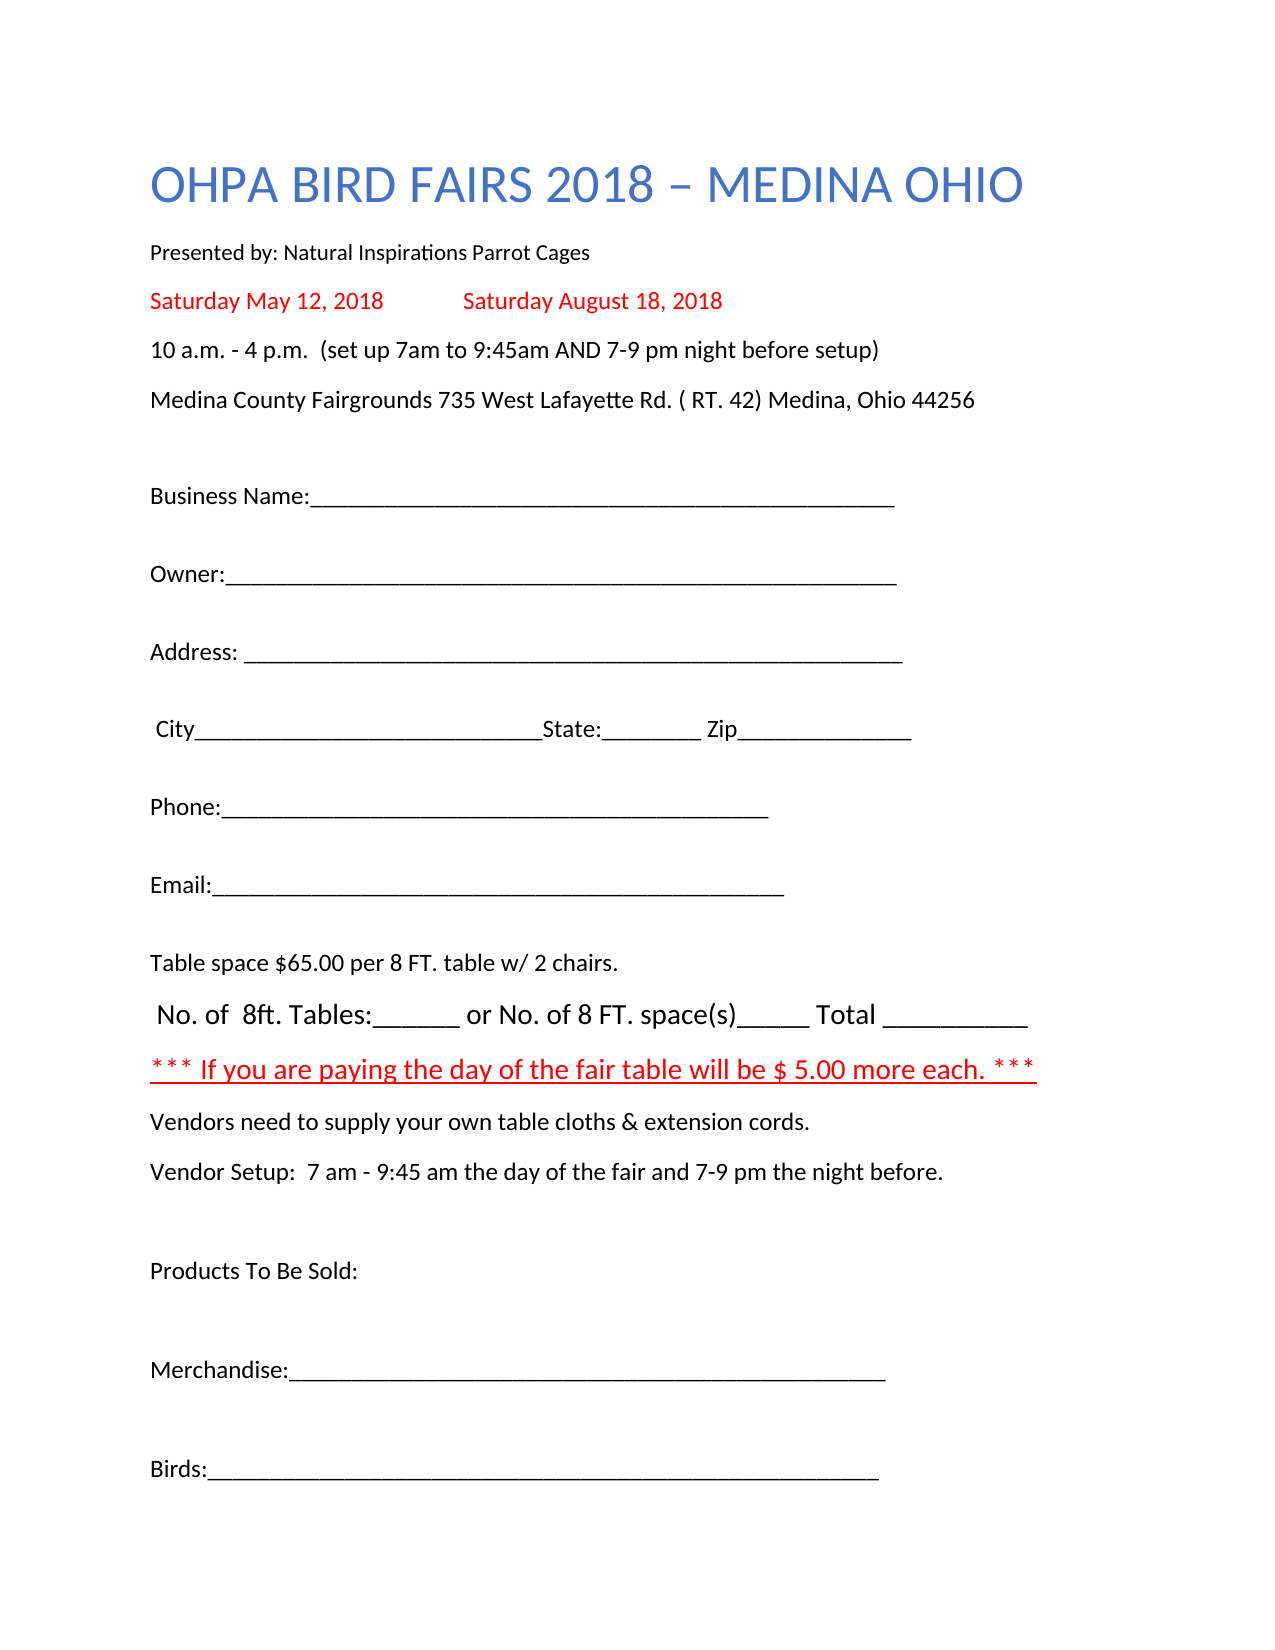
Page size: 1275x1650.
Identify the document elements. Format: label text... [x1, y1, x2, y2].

text Saturday May 12, 2018 Saturday August 18, 2018 [150, 285, 1125, 315]
text Email:______________________________________________ [150, 869, 1125, 899]
text 10 a.m. - 4 p.m. (set up 7am to 9:45am AND 7-9 pm night before setup) [150, 334, 1125, 365]
text Table space $65.00 per 8 FT. table w/ 2 chairs. [150, 947, 1125, 977]
text Address: _____________________________________________________ [150, 636, 1125, 666]
text Vendor Setup: 7 am - 9:45 am the day of the fair and 7-9 pm the night before. [150, 1156, 1125, 1187]
text Business Name:_______________________________________________ [150, 481, 1125, 511]
text Products To Be Sold: [150, 1255, 1125, 1286]
text Medina County Fairgrounds 735 West Lafayette Rd. ( RT. 42) Medina, Ohio 44256 [150, 384, 1125, 414]
text Birds:______________________________________________________ [150, 1454, 1125, 1484]
text Vendors need to supply your own table cloths & extension cords. [150, 1107, 1125, 1137]
text Presented by: Natural Inspirations Parrot Cages [150, 238, 1125, 266]
text Merchandise:________________________________________________ [150, 1354, 1125, 1385]
text *** If you are paying the day of the fair table will be $ 5.00 more each. *** [150, 1051, 1125, 1087]
text OHPA BIRD FAIRS 2018 – MEDINA OHIO [150, 150, 1125, 216]
text City____________________________State:________ Zip______________ [150, 714, 1125, 744]
text Owner:______________________________________________________ [150, 558, 1125, 589]
text No. of 8ft. Tables:______ or No. of 8 FT. space(s)_____ Total __________ [150, 996, 1125, 1032]
text Phone:____________________________________________ [150, 791, 1125, 822]
